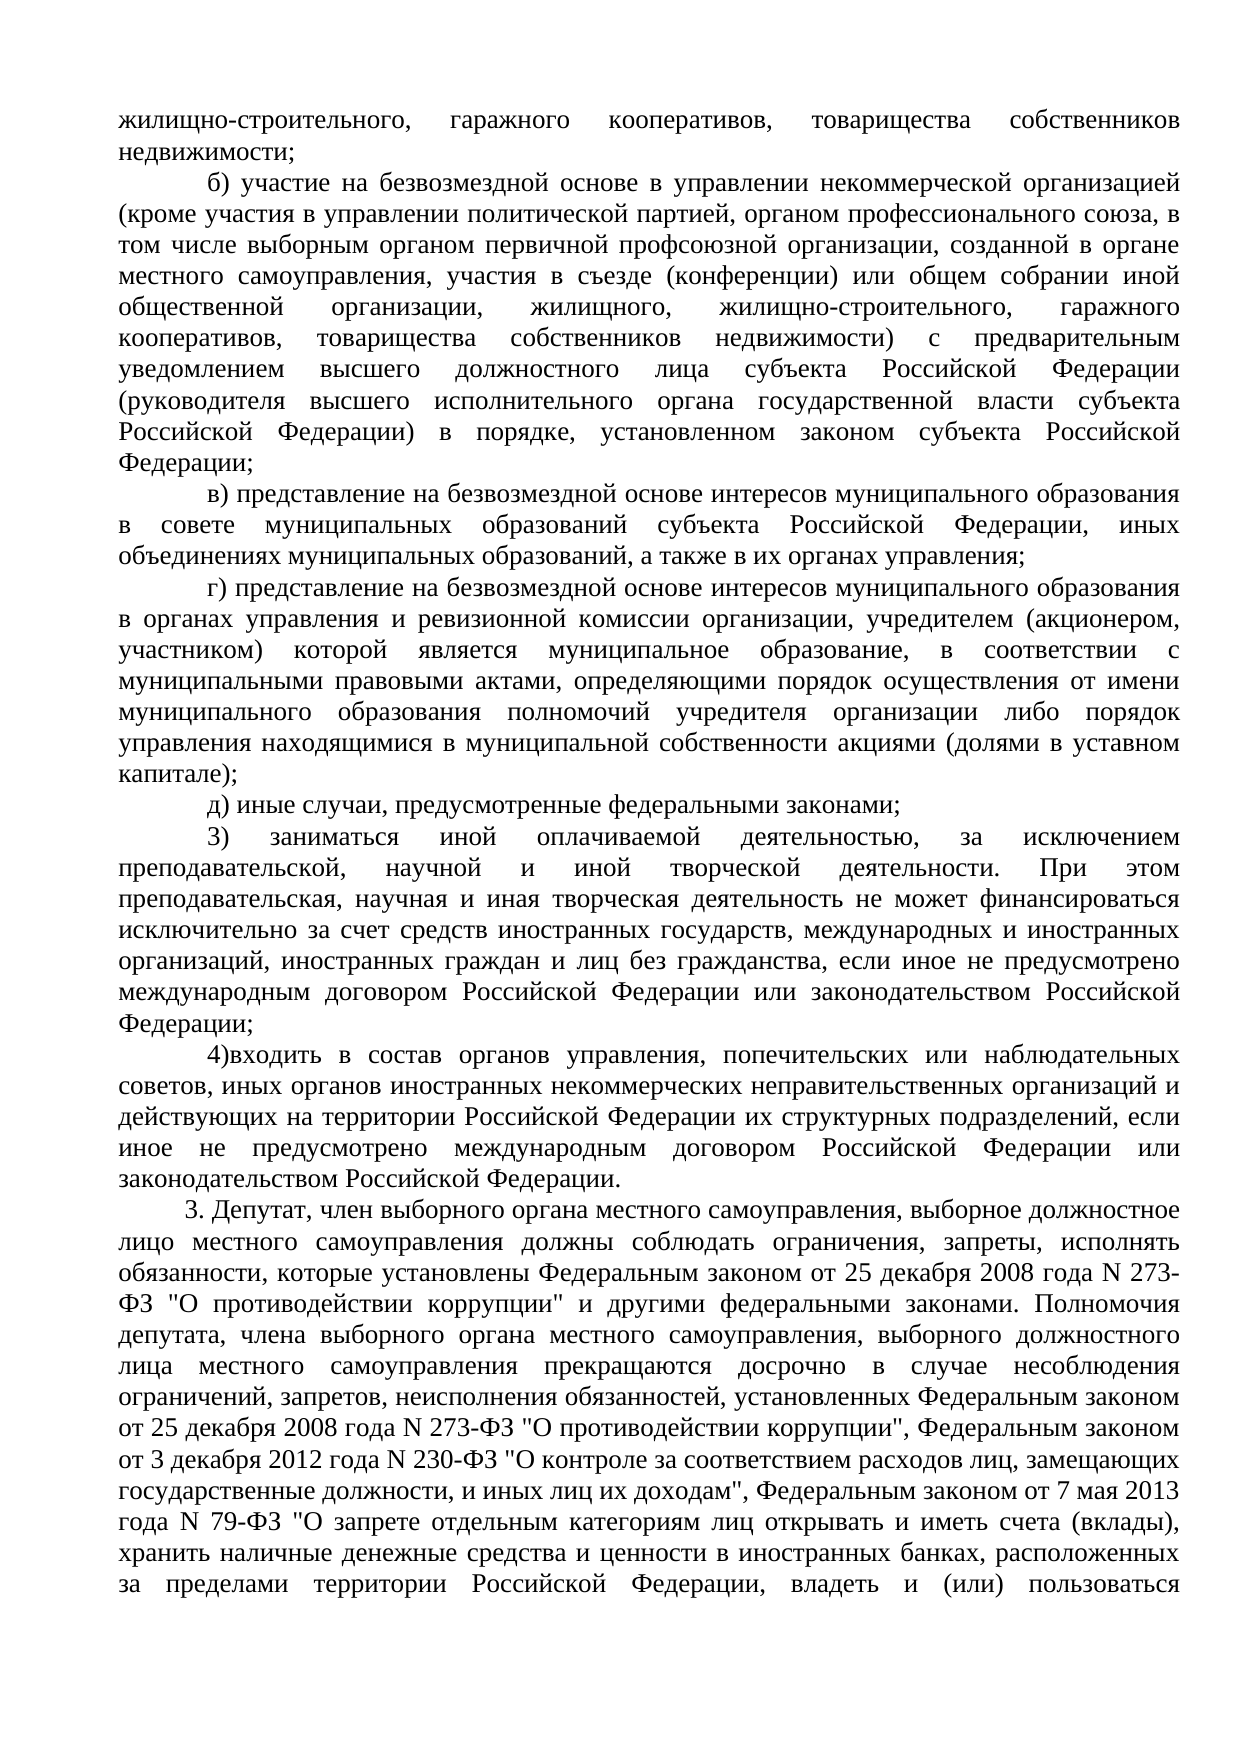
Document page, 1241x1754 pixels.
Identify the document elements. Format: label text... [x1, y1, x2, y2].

text в) представление на безвозмездной основе интересов муниципального образования в совете муниципальных образований субъекта Российской Федерации, иных объединениях муниципальных образований, а также в их органах управления; [118, 477, 1181, 571]
text д) иные случаи, предусмотренные федеральными законами; [118, 789, 1181, 820]
text 3) заниматься иной оплачиваемой деятельностью, за исключением преподавательской, научной и иной творческой деятельности. При этом преподавательская, научная и иная творческая деятельность не может финансироваться исключительно за счет средств иностранных государств, международных и иностранных организаций, иностранных граждан и лиц без гражданства, если иное не предусмотрено международным договором Российской Федерации или законодательством Российской Федерации; [118, 820, 1181, 1038]
text 4)входить в состав органов управления, попечительских или наблюдательных советов, иных органов иностранных некоммерческих неправительственных организаций и действующих на территории Российской Федерации их структурных подразделений, если иное не предусмотрено международным договором Российской Федерации или законодательством Российской Федерации. [118, 1038, 1181, 1193]
text г) представление на безвозмездной основе интересов муниципального образования в органах управления и ревизионной комиссии организации, учредителем (акционером, участником) которой является муниципальное образование, в соответствии с муниципальными правовыми актами, определяющими порядок осуществления от имени муниципального образования полномочий учредителя организации либо порядок управления находящимися в муниципальной собственности акциями (долями в уставном капитале); [118, 571, 1181, 789]
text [118, 1193, 1181, 1598]
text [118, 103, 1181, 166]
text б) участие на безвозмездной основе в управлении некоммерческой организацией (кроме участия в управлении политической партией, органом профессионального союза, в том числе выборным органом первичной профсоюзной организации, созданной в органе местного самоуправления, участия в съезде (конференции) или общем собрании иной общественной организации, жилищного, жилищно-строительного, гаражного кооперативов, товарищества собственников недвижимости) с предварительным уведомлением высшего должностного лица субъекта Российской Федерации (руководителя высшего исполнительного органа государственной власти субъекта Российской Федерации) в порядке, установленном законом субъекта Российской Федерации; [118, 166, 1181, 477]
